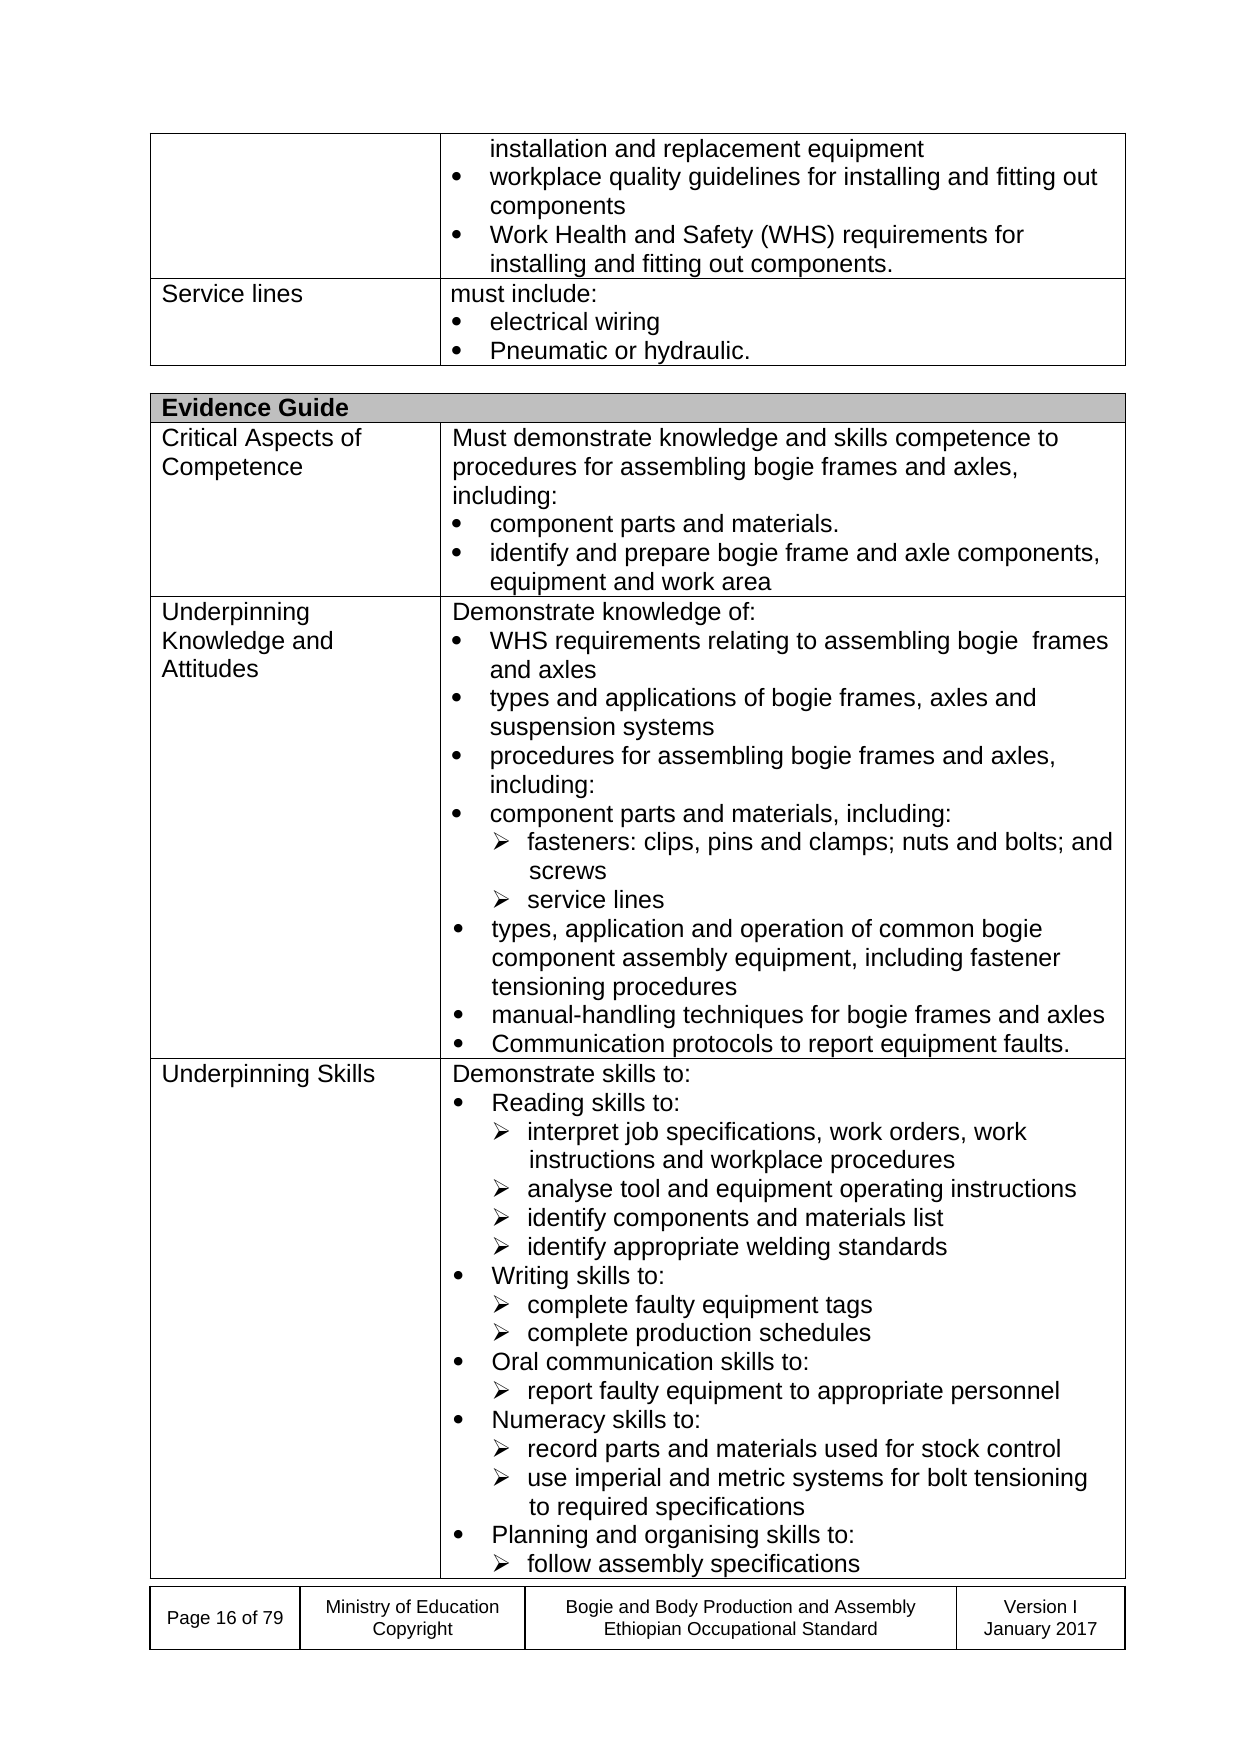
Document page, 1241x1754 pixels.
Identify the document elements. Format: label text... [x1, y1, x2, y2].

table_cell Underpinning Skills [151, 1059, 440, 1578]
table_header Evidence Guide [151, 394, 1125, 422]
table_cell Service lines [151, 279, 440, 365]
table_cell Demonstrate knowledge of: WHS requirements relating to assembling bogie frames and axles types and applications of bogie frames, axles and suspension systems procedures for assembling bogie frames and axles, including: component parts and materials, including: fasteners: clips, pins and clamps; nuts and bolts; and screws service lines types, application and operation of common bogie component assembly equipment, including fastener tensioning procedures manual-handling techniques for bogie frames and axles Communication protocols to report equipment faults. [441, 597, 1125, 1058]
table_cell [151, 134, 440, 277]
table_cell Underpinning Knowledge and Attitudes [151, 597, 440, 1058]
table_cell Critical Aspects of Competence [151, 423, 440, 596]
table_cell must include: electrical wiring Pneumatic or hydraulic. [441, 279, 1125, 365]
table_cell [441, 134, 1125, 277]
table_cell Must demonstrate knowledge and skills competence to procedures for assembling bogie frames and axles, including: component parts and materials. identify and prepare bogie frame and axle components, equipment and work area [441, 423, 1125, 596]
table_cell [441, 1059, 1125, 1578]
